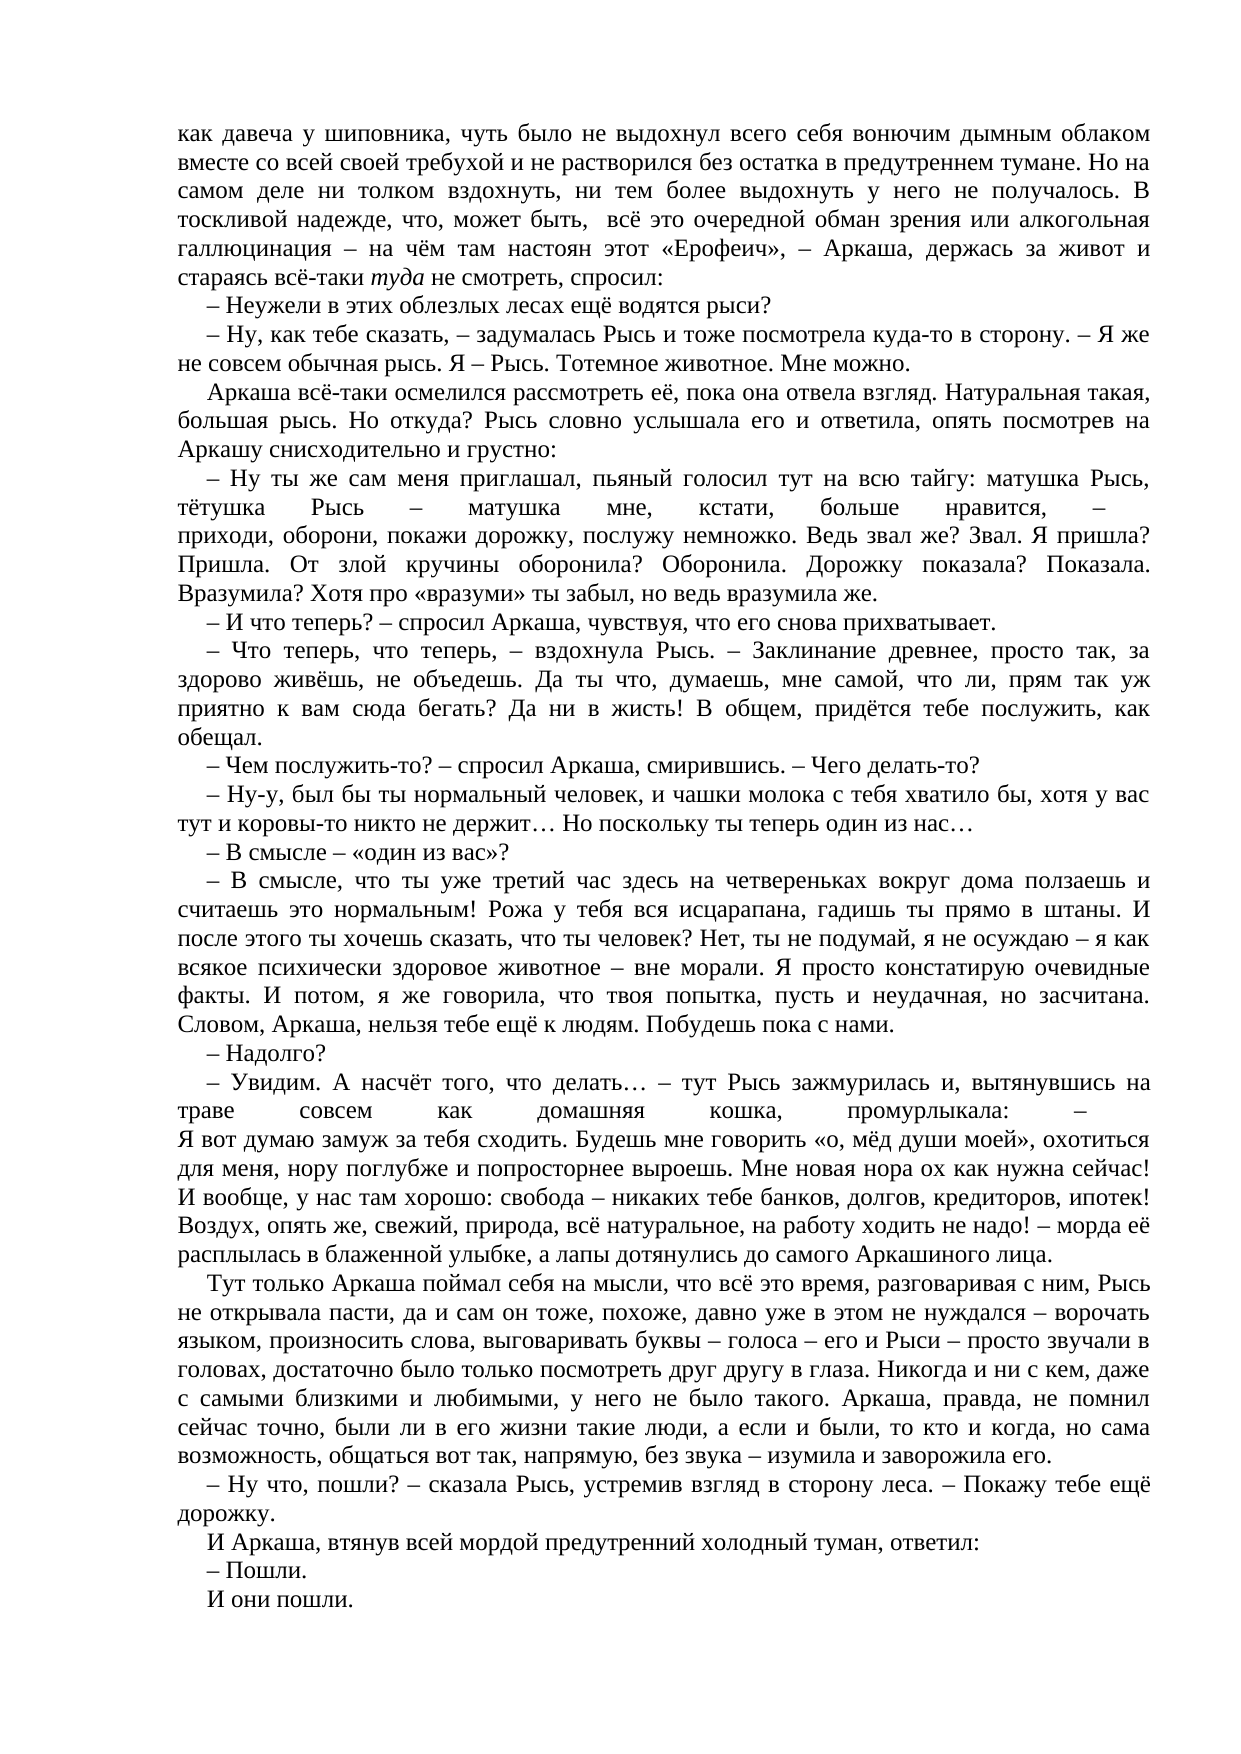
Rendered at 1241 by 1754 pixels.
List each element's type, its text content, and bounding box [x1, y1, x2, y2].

text – Ну, как тебе сказать, – задумалась Рысь и тоже посмотрела куда-то в сторону. – Я же не совсем обычная рысь. Я – Рысь. Тотемное животное. Мне можно. [177, 319, 1152, 377]
text – Неужели в этих облезлых лесах ещё водятся рыси? [177, 291, 1152, 319]
text – Ну-у, был бы ты нормальный человек, и чашки молока с тебя хватило бы, хотя у вас тут и коровы-то никто не держит… Но поскольку ты теперь один из нас… [177, 779, 1152, 837]
text Тут только Аркаша поймал себя на мысли, что всё это время, разговаривая с ним, Рысь не открывала пасти, да и сам он тоже, похоже, давно уже в этом не нуждался – ворочать языком, произносить слова, выговаривать буквы – голоса – его и Рыси – просто звучали в головах, достаточно было только посмотреть друг другу в глаза. Никогда и ни с кем, даже с самыми близкими и любимыми, у него не было такого. Аркаша, правда, не помнил сейчас точно, были ли в его жизни такие люди, а если и были, то кто и когда, но сама возможность, общаться вот так, напрямую, без звука – изумила и заворожила его. [177, 1268, 1152, 1469]
text И Аркаша, втянув всей мордой предутренний холодный туман, ответил: [177, 1527, 1152, 1556]
text – Ну ты же сам меня приглашал, пьяный голосил тут на всю тайгу: матушка Рысь, тётушка Рысь – матушка мне, кстати, больше нравится, – приходи, оборони, покажи дорожку, послужу немножко. Ведь звал же? Звал. Я пришла? Пришла. От злой кручины оборонила? Оборонила. Дорожку показала? Показала. Вразумила? Хотя про «вразуми» ты забыл, но ведь вразумила же. [177, 463, 1152, 607]
text – И что теперь? – спросил Аркаша, чувствуя, что его снова прихватывает. [177, 607, 1152, 636]
text – Пошли. [177, 1556, 1152, 1584]
text – В смысле, что ты уже третий час здесь на четвереньках вокруг дома ползаешь и считаешь это нормальным! Рожа у тебя вся исцарапана, гадишь ты прямо в штаны. И после этого ты хочешь сказать, что ты человек? Нет, ты не подумай, я не осуждаю – я как всякое психически здоровое животное – вне морали. Я просто констатирую очевидные факты. И потом, я же говорила, что твоя попытка, пусть и неудачная, но засчитана. Словом, Аркаша, нельзя тебе ещё к людям. Побудешь пока с нами. [177, 866, 1152, 1038]
text – Что теперь, что теперь, – вздохнула Рысь. – Заклинание древнее, просто так, за здорово живёшь, не объедешь. Да ты что, думаешь, мне самой, что ли, прям так уж приятно к вам сюда бегать? Да ни в жисть! В общем, придётся тебе послужить, как обещал. [177, 636, 1152, 751]
text – Надолго? [177, 1038, 1152, 1067]
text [177, 118, 1152, 291]
text И они пошли. [177, 1584, 1152, 1613]
text – Чем послужить-то? – спросил Аркаша, смирившись. – Чего делать-то? [177, 751, 1152, 779]
text – Увидим. А насчёт того, что делать… – тут Рысь зажмурилась и, вытянувшись на траве совсем как домашняя кошка, промурлыкала: – Я вот думаю замуж за тебя сходить. Будешь мне говорить «о, мёд души моей», охотиться для меня, нору поглубже и попросторнее выроешь. Мне новая нора ох как нужна сейчас! И вообще, у нас там хорошо: свобода – никаких тебе банков, долгов, кредиторов, ипотек! Воздух, опять же, свежий, природа, всё натуральное, на работу ходить не надо! – морда её расплылась в блаженной улыбке, а лапы дотянулись до самого Аркашиного лица. [177, 1067, 1152, 1268]
text – В смысле – «один из вас»? [177, 837, 1152, 866]
text – Ну что, пошли? – сказала Рысь, устремив взгляд в сторону леса. – Покажу тебе ещё дорожку. [177, 1469, 1152, 1527]
text Аркаша всё-таки осмелился рассмотреть её, пока она отвела взгляд. Натуральная такая, большая рысь. Но откуда? Рысь словно услышала его и ответила, опять посмотрев на Аркашу снисходительно и грустно: [177, 377, 1152, 463]
